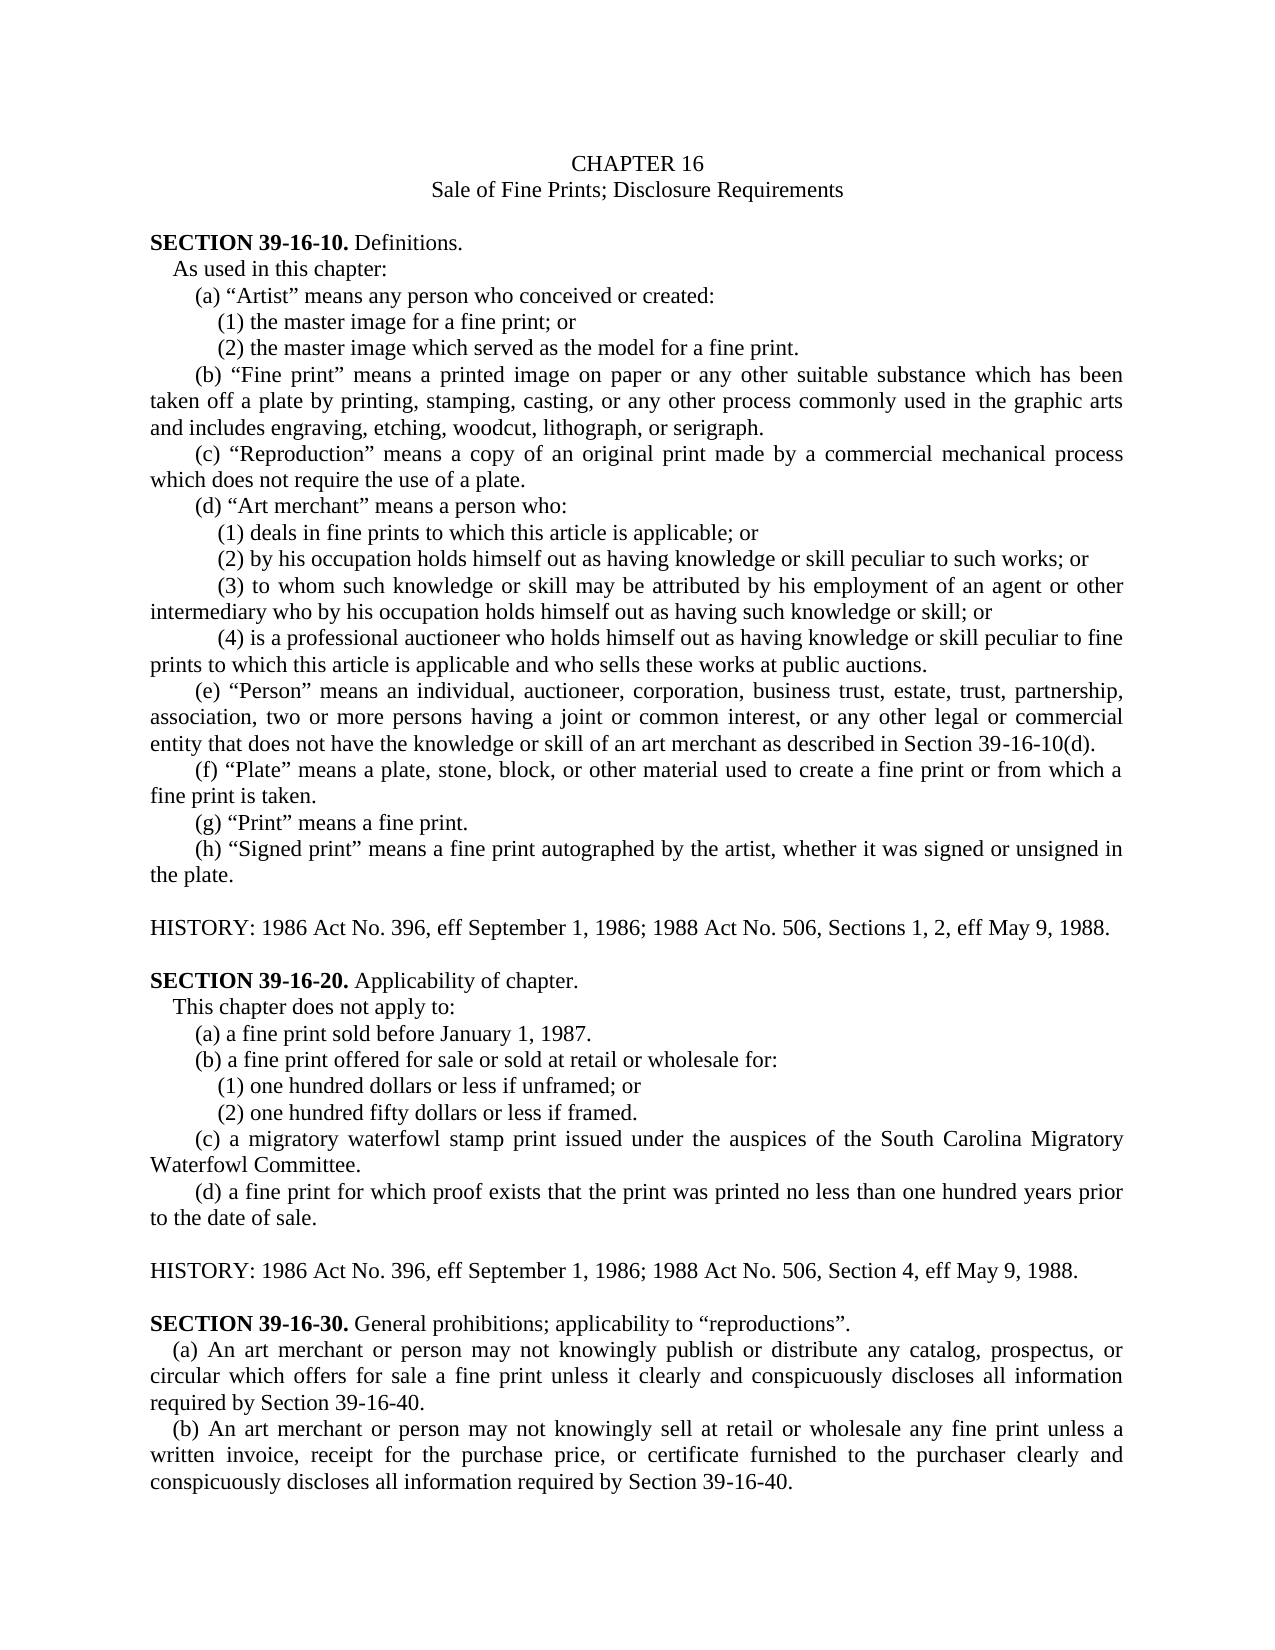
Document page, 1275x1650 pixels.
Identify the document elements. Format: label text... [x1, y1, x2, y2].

text (2) the master image which served as the model for a fine print. [150, 334, 1125, 361]
text HISTORY: 1986 Act No. 396, eff September 1, 1986; 1988 Act No. 506, Section 4, eff May 9, 1988. [150, 1257, 1125, 1283]
text HISTORY: 1986 Act No. 396, eff September 1, 1986; 1988 Act No. 506, Sections 1, 2, eff May 9, 1988. [150, 914, 1125, 941]
text This chapter does not apply to: [150, 993, 1125, 1020]
text (a) a fine print sold before January 1, 1987. [150, 1020, 1125, 1046]
text As used in this chapter: [150, 255, 1125, 282]
text SECTION 39-16-30. General prohibitions; applicability to “reproductions”. [150, 1309, 1125, 1336]
text (f) “Plate” means a plate, stone, block, or other material used to create a fine print or from which a fine print is taken. [150, 756, 1125, 809]
text (2) one hundred fifty dollars or less if framed. [150, 1099, 1125, 1125]
text (a) An art merchant or person may not knowingly publish or distribute any catalog, prospectus, or circular which offers for sale a fine print unless it clearly and conspicuously discloses all information required by Section 39-16-40. [150, 1336, 1125, 1415]
text (h) “Signed print” means a fine print autographed by the artist, whether it was signed or unsigned in the plate. [150, 835, 1125, 888]
text (b) An art merchant or person may not knowingly sell at retail or wholesale any fine print unless a written invoice, receipt for the purchase price, or certificate furnished to the purchaser clearly and conspicuously discloses all information required by Section 39-16-40. [150, 1415, 1125, 1494]
text (4) is a professional auctioneer who holds himself out as having knowledge or skill peculiar to fine prints to which this article is applicable and who sells these works at public auctions. [150, 624, 1125, 677]
text (e) “Person” means an individual, auctioneer, corporation, business trust, estate, trust, partnership, association, two or more persons having a joint or common interest, or any other legal or commercial entity that does not have the knowledge or skill of an art merchant as described in Section 39-16-10(d). [150, 677, 1125, 756]
text (d) a fine print for which proof exists that the print was printed no less than one hundred years prior to the date of sale. [150, 1178, 1125, 1231]
text SECTION 39-16-20. Applicability of chapter. [150, 967, 1125, 993]
text (3) to whom such knowledge or skill may be attributed by his employment of an agent or other intermediary who by his occupation holds himself out as having such knowledge or skill; or [150, 572, 1125, 624]
text (c) “Reproduction” means a copy of an original print made by a commercial mechanical process which does not require the use of a plate. [150, 440, 1125, 493]
text (c) a migratory waterfowl stamp print issued under the auspices of the South Carolina Migratory Waterfowl Committee. [150, 1125, 1125, 1178]
text (g) “Print” means a fine print. [150, 809, 1125, 835]
text SECTION 39-16-10. Definitions. [150, 229, 1125, 255]
text (2) by his occupation holds himself out as having knowledge or skill peculiar to such works; or [150, 545, 1125, 572]
text (b) a fine print offered for sale or sold at retail or wholesale for: [150, 1046, 1125, 1072]
text (d) “Art merchant” means a person who: [150, 493, 1125, 519]
text (1) one hundred dollars or less if unframed; or [150, 1072, 1125, 1099]
text (1) the master image for a fine print; or [150, 308, 1125, 334]
text Sale of Fine Prints; Disclosure Requirements [150, 176, 1125, 203]
text CHAPTER 16 [150, 150, 1125, 176]
text (1) deals in fine prints to which this article is applicable; or [150, 519, 1125, 545]
text (b) “Fine print” means a printed image on paper or any other suitable substance which has been taken off a plate by printing, stamping, casting, or any other process commonly used in the graphic arts and includes engraving, etching, woodcut, lithograph, or serigraph. [150, 361, 1125, 440]
text (a) “Artist” means any person who conceived or created: [150, 282, 1125, 308]
